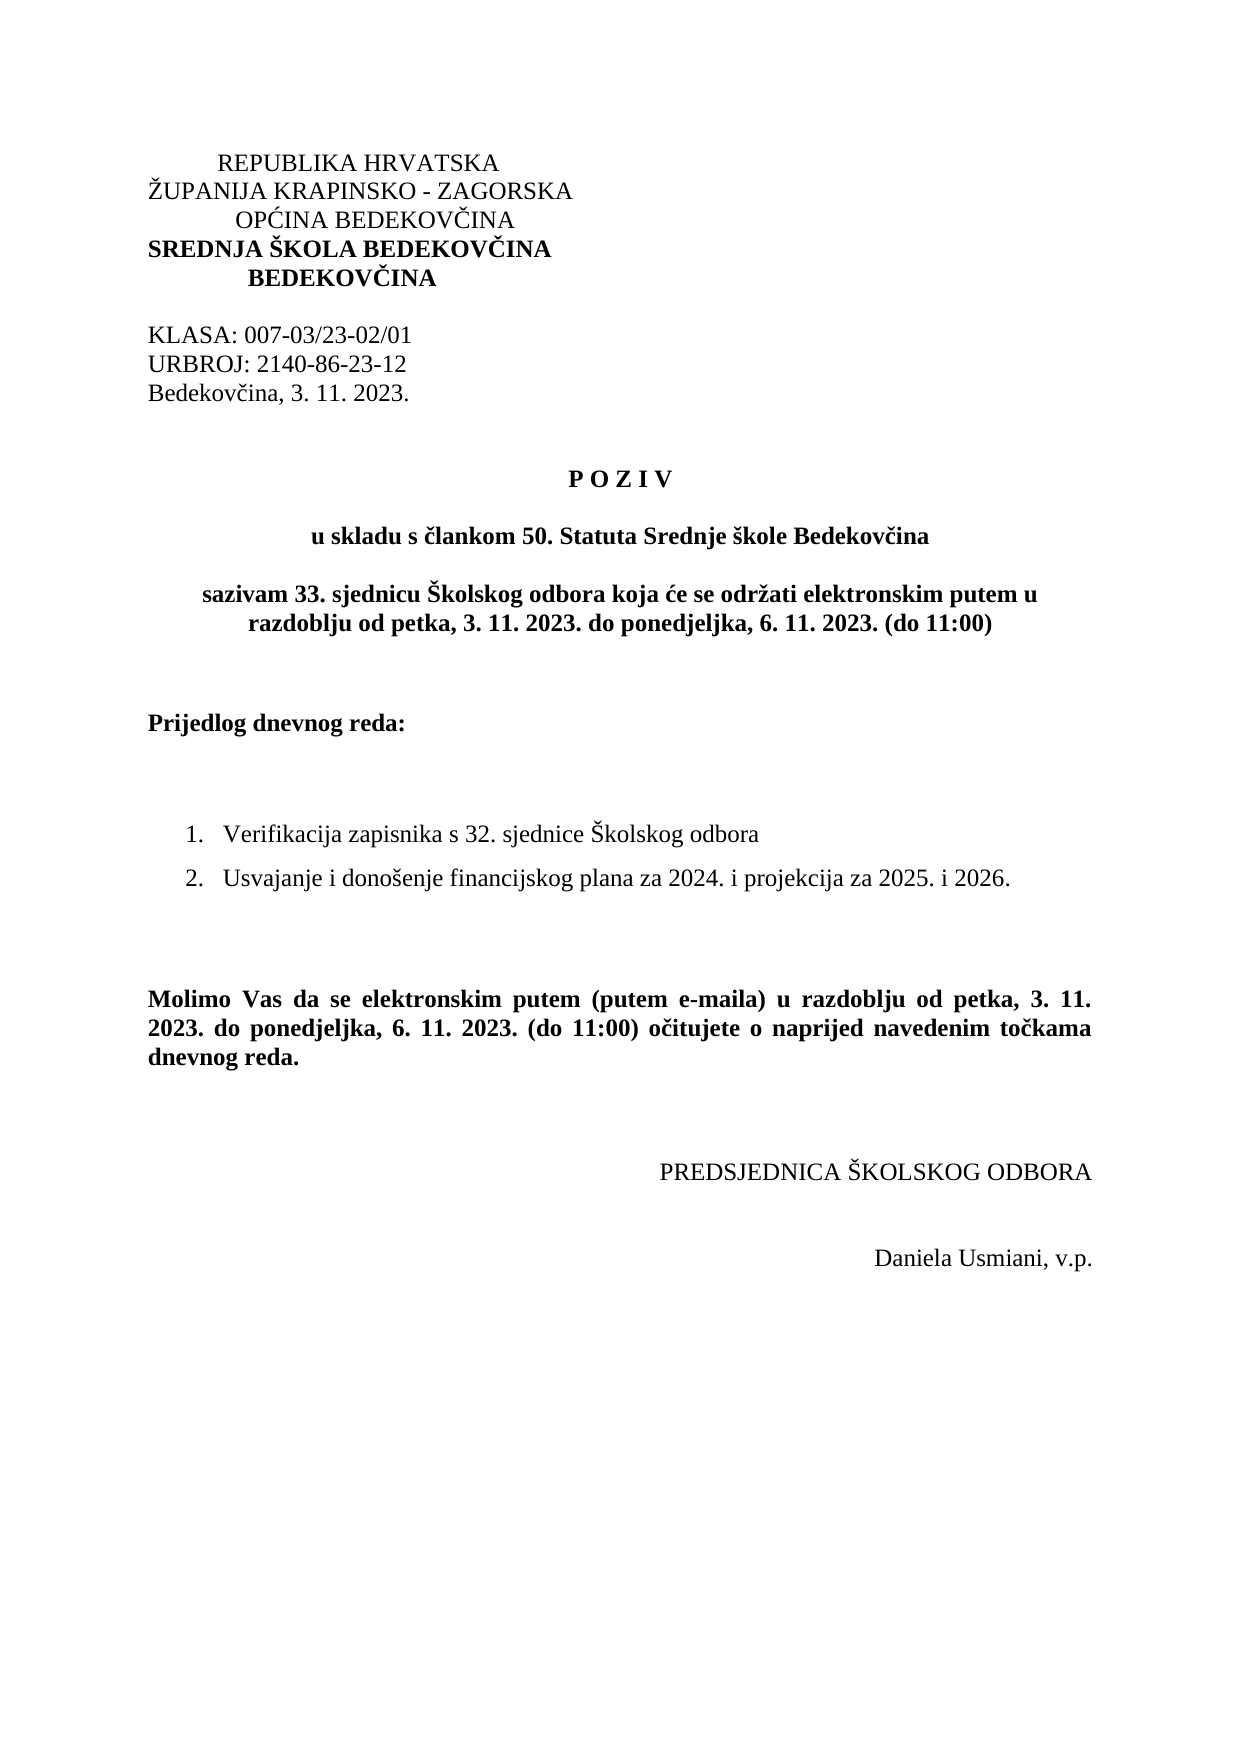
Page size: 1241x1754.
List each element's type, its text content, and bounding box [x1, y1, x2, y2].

text sazivam 33. sjednicu Školskog odbora koja će se održati elektronskim putem u razdoblju od petka, 3. 11. 2023. do ponedjeljka, 6. 11. 2023. (do 11:00) [148, 579, 1093, 636]
text KLASA: 007-03/23-02/01 [148, 320, 1093, 349]
text Molimo Vas da se elektronskim putem (putem e-maila) u razdoblju od petka, 3. 11. 2023. do ponedjeljka, 6. 11. 2023. (do 11:00) očitujete o naprijed navedenim točkama dnevnog reda. [148, 984, 1093, 1071]
text P O Z I V [148, 464, 1093, 493]
subtitle SREDNJA ŠKOLA BEDEKOVČINA [148, 234, 1093, 263]
text BEDEKOVČINA [148, 263, 1093, 291]
subtitle REPUBLIKA HRVATSKA [148, 148, 1093, 176]
text ŽUPANIJA KRAPINSKO - ZAGORSKA [148, 176, 1093, 205]
text URBROJ: 2140-86-23-12 [148, 349, 1093, 378]
text PREDSJEDNICA ŠKOLSKOG ODBORA [148, 1157, 1093, 1186]
text u skladu s člankom 50. Statuta Srednje škole Bedekovčina [148, 521, 1093, 550]
list Usvajanje i donošenje financijskog plana za 2024. i projekcija za 2025. i 2026. [185, 863, 1093, 891]
text Bedekovčina, 3. 11. 2023. [148, 378, 1093, 406]
text Prijedlog dnevnog reda: [148, 708, 1093, 737]
text OPĆINA BEDEKOVČINA [148, 205, 1093, 234]
text Daniela Usmiani, v.p. [148, 1243, 1093, 1272]
list Verifikacija zapisnika s 32. sjednice Školskog odbora [185, 819, 1093, 848]
